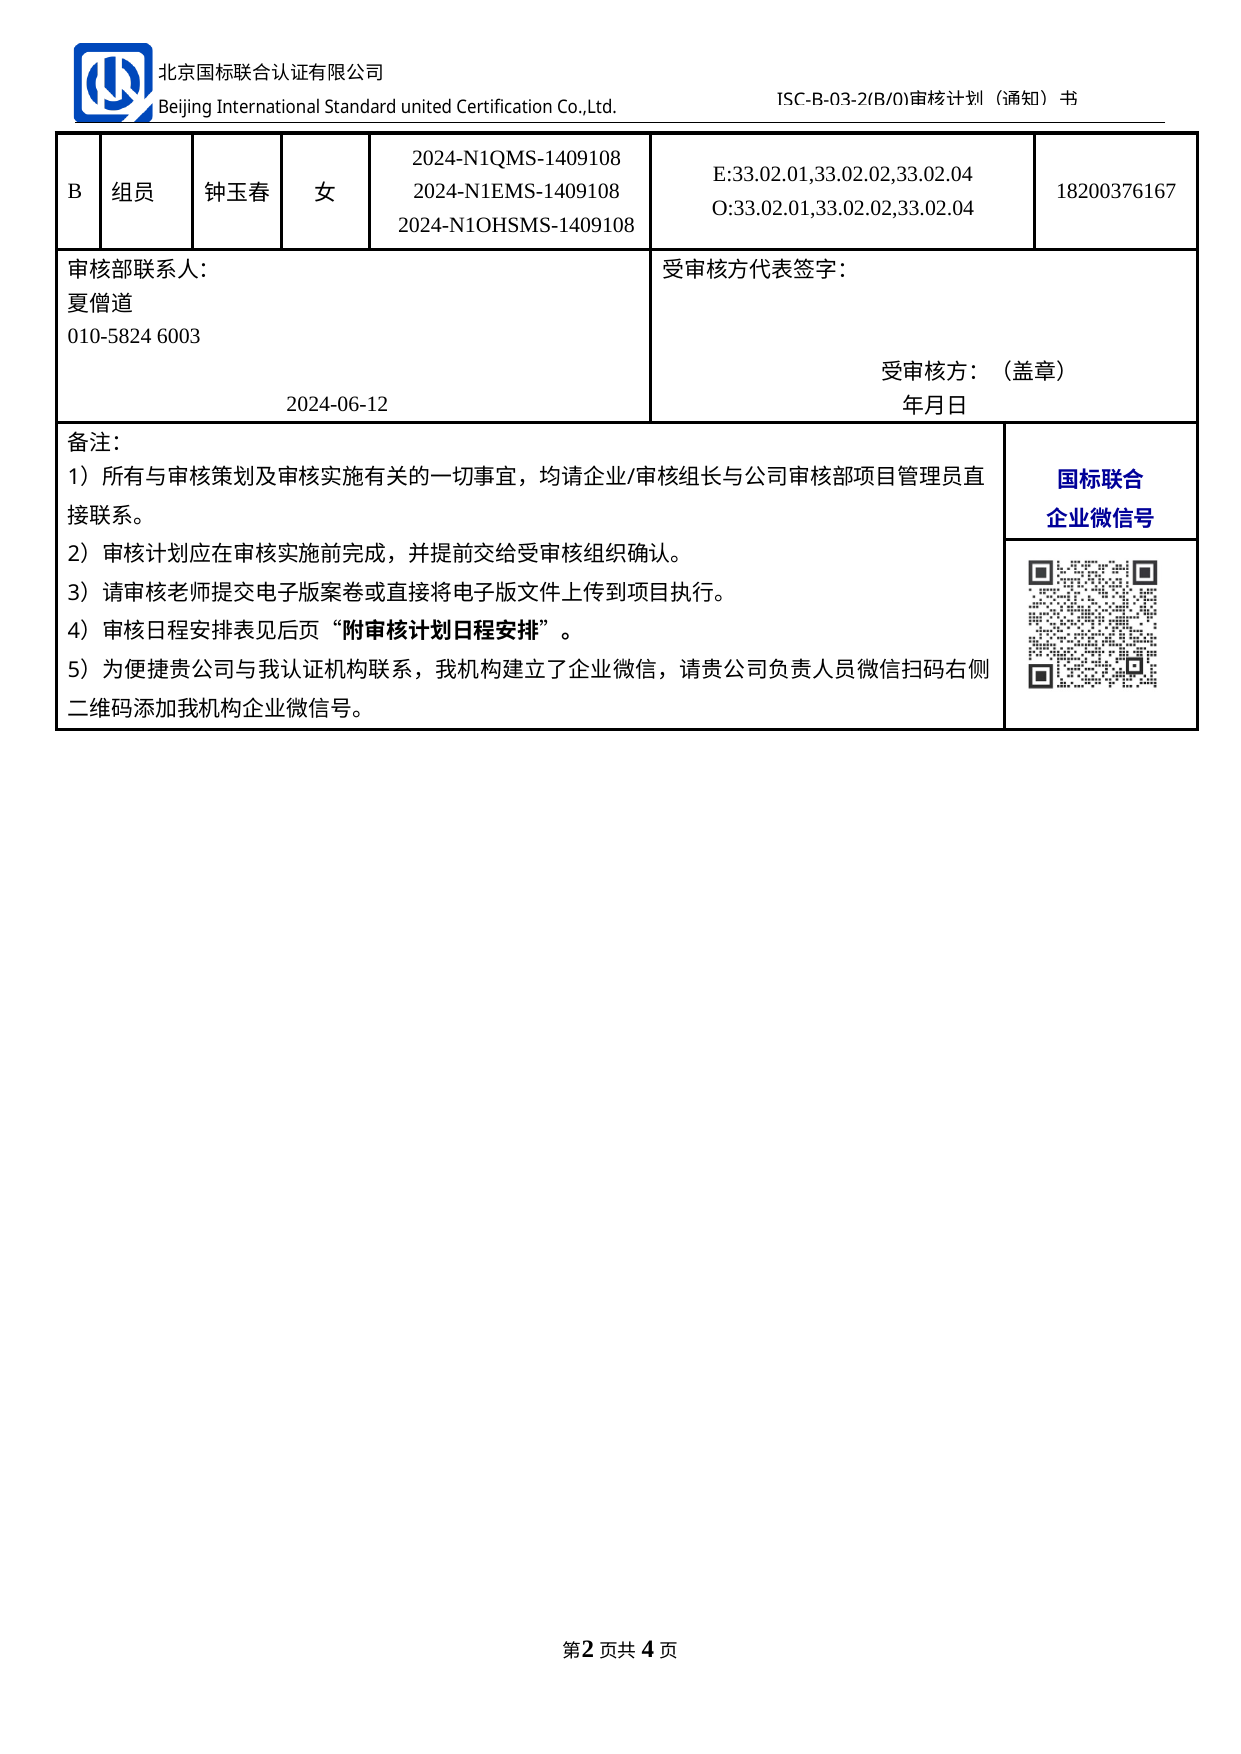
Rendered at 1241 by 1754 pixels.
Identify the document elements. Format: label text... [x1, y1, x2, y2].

table_cell 受审核方代表签字： 受审核方：（盖章） 年月日 [652, 251, 1196, 421]
table_cell 备注： 1）所有与审核策划及审核实施有关的一切事宜，均请企业/审核组长与公司审核部项目管理员直接联系。 2）审核计划应在审核实施前完成，并提前交给受审核组织确认。 3）请审核老师提交电子版案卷或直接将电子版文件上传到项目执行。 4）审核日程安排表见后页“附审核计划日程安排”。 5）为便捷贵公司与我认证机构联系，我机构建立了企业微信，请贵公司负责人员微信扫码右侧二维码添加我机构企业微信号。 [58, 424, 1003, 728]
table_cell [1006, 541, 1196, 728]
picture [1020, 554, 1166, 698]
table_cell 18200376167 [1036, 135, 1196, 248]
table_cell 组员 [102, 135, 191, 248]
picture [73, 43, 153, 123]
table_cell E:33.02.01,33.02.02,33.02.04 O:33.02.01,33.02.02,33.02.04 [652, 135, 1033, 248]
table_cell 国标联合 企业微信号 [1006, 424, 1196, 538]
table_cell B [58, 135, 99, 248]
table_cell 钟玉春 [194, 135, 280, 248]
table_cell 女 [283, 135, 368, 248]
table_cell 2024-N1QMS-1409108 2024-N1EMS-1409108 2024-N1OHSMS-1409108 [371, 135, 649, 248]
table_cell 审核部联系人： 夏僧道 010-5824 6003 2024-06-12 [58, 251, 649, 421]
